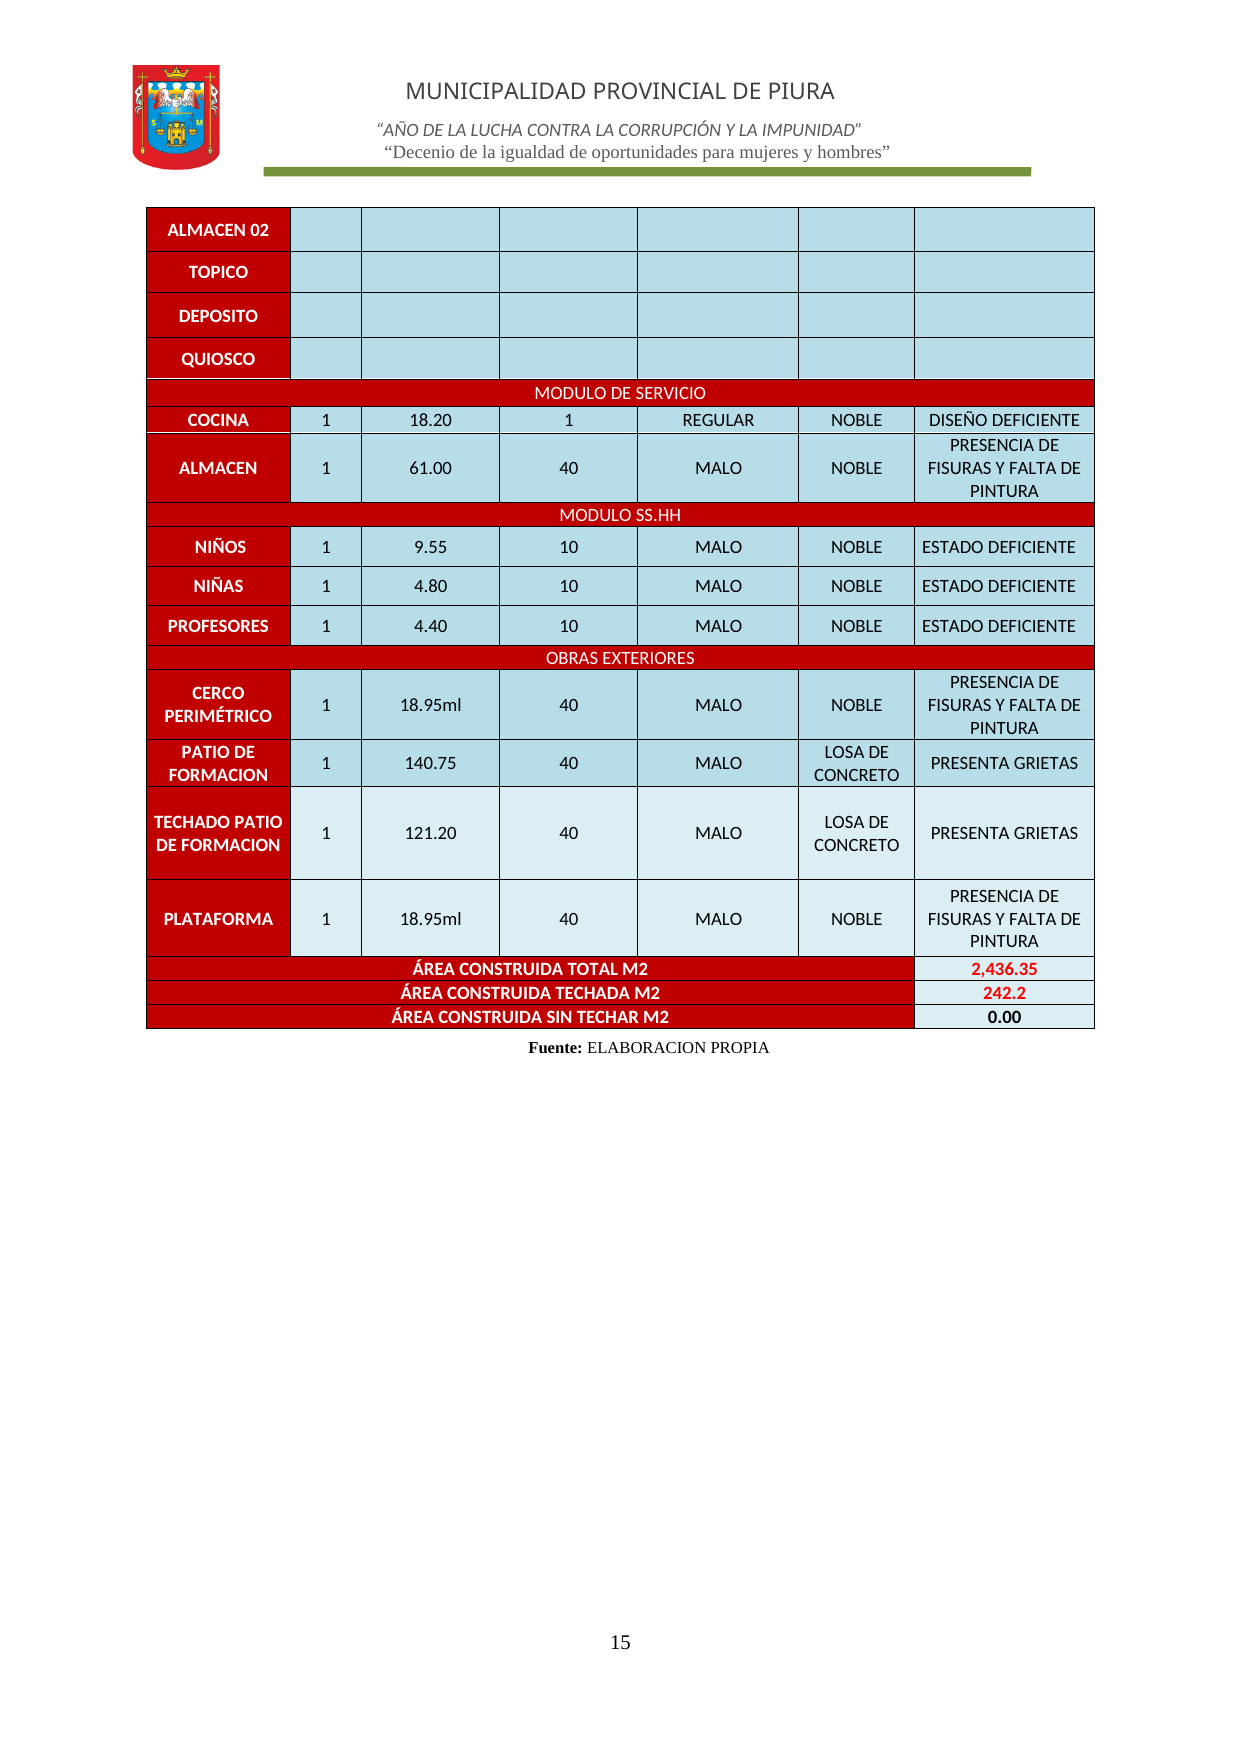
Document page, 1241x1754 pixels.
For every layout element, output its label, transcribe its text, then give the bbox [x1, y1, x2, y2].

table_cell MALO [638, 606, 798, 645]
table_cell PLATAFORMA [147, 880, 290, 956]
table_cell MALO [638, 527, 798, 566]
table_cell [799, 208, 914, 251]
table_cell 4.80 [362, 567, 499, 605]
table_cell PATIO DE FORMACION [147, 740, 290, 786]
table_cell 40 [500, 434, 637, 502]
table_cell ÁREA CONSTRUIDA TOTAL M2 [147, 957, 914, 980]
table_cell [638, 338, 798, 378]
table_cell 1 [291, 606, 361, 645]
table_cell NOBLE [799, 434, 914, 502]
table_cell PRESENTA GRIETAS [915, 787, 1094, 879]
table_cell MALO [638, 567, 798, 605]
table_cell 10 [500, 527, 637, 566]
table_cell ÁREA CONSTRUIDA SIN TECHAR M2 [147, 1005, 914, 1028]
table_cell 61.00 [362, 434, 499, 502]
table_cell [291, 338, 361, 378]
table_cell ESTADO DEFICIENTE [915, 567, 1094, 605]
table_cell 1 [291, 407, 361, 432]
table_cell MALO [638, 434, 798, 502]
table_cell [500, 252, 637, 292]
table_cell 242.2 [915, 981, 1094, 1004]
table_cell REGULAR [638, 407, 798, 432]
table_cell QUIOSCO [147, 338, 290, 378]
table_cell ALMACEN [147, 434, 290, 502]
table_cell 18.95ml [362, 670, 499, 739]
table_cell [915, 208, 1094, 251]
table_cell NIÑOS [147, 527, 290, 566]
table_cell ALMACEN 02 [147, 208, 290, 251]
table_cell [291, 252, 361, 292]
table_cell PROFESORES [147, 606, 290, 645]
table_cell 1 [291, 567, 361, 605]
table_cell 140.75 [362, 740, 499, 786]
table_cell MALO [638, 787, 798, 879]
table_cell NOBLE [799, 606, 914, 645]
table_cell [362, 208, 499, 251]
table_cell [799, 252, 914, 292]
table_cell 0.00 [915, 1005, 1094, 1028]
table_cell ESTADO DEFICIENTE [915, 527, 1094, 566]
table_cell [799, 338, 914, 378]
table_cell 1 [291, 880, 361, 956]
picture [132, 65, 220, 170]
table_cell 1 [291, 434, 361, 502]
table_cell [362, 338, 499, 378]
table_cell 40 [500, 787, 637, 879]
table_cell 1 [500, 407, 637, 432]
table_cell DEPOSITO [147, 293, 290, 337]
table_cell NOBLE [799, 527, 914, 566]
table_cell NOBLE [799, 670, 914, 739]
table_cell 1 [291, 670, 361, 739]
table_cell [500, 338, 637, 378]
table_cell [362, 252, 499, 292]
table_cell PRESENCIA DE FISURAS Y FALTA DE PINTURA [915, 880, 1094, 956]
table_cell 9.55 [362, 527, 499, 566]
table_cell PRESENTA GRIETAS [915, 740, 1094, 786]
table_cell NOBLE [799, 567, 914, 605]
table_cell DISEÑO DEFICIENTE [915, 407, 1094, 432]
table_cell [500, 293, 637, 337]
table_cell TECHADO PATIO DE FORMACION [147, 787, 290, 879]
table_cell 10 [500, 606, 637, 645]
table_cell 121.20 [362, 787, 499, 879]
table_cell [638, 293, 798, 337]
table_cell [915, 338, 1094, 378]
table_cell MALO [638, 670, 798, 739]
table_cell [638, 208, 798, 251]
table_cell [915, 293, 1094, 337]
table_cell LOSA DE CONCRETO [799, 787, 914, 879]
table_cell NIÑAS [147, 567, 290, 605]
table_cell 1 [291, 787, 361, 879]
table_cell NOBLE [799, 407, 914, 432]
table_cell 40 [500, 670, 637, 739]
table_cell 18.20 [362, 407, 499, 432]
table_cell MALO [638, 880, 798, 956]
table_cell [362, 293, 499, 337]
table_cell [500, 208, 637, 251]
table_cell MODULO DE SERVICIO [147, 380, 1094, 406]
table_cell 2,436.35 [915, 957, 1094, 980]
table_cell 18.95ml [362, 880, 499, 956]
table_cell MALO [638, 740, 798, 786]
table_cell PRESENCIA DE FISURAS Y FALTA DE PINTURA [915, 434, 1094, 502]
table_cell 1 [291, 527, 361, 566]
table_cell 10 [500, 567, 637, 605]
table_cell CERCO PERIMÉTRICO [147, 670, 290, 739]
table_cell PRESENCIA DE FISURAS Y FALTA DE PINTURA [915, 670, 1094, 739]
table_cell ÁREA CONSTRUIDA TECHADA M2 [147, 981, 914, 1004]
table_cell 40 [500, 740, 637, 786]
table_cell MODULO SS.HH [147, 503, 1094, 526]
table_cell 40 [500, 880, 637, 956]
table_cell 1 [291, 740, 361, 786]
table_cell COCINA [147, 407, 290, 432]
table_cell [799, 293, 914, 337]
table_cell 4.40 [362, 606, 499, 645]
table_cell [915, 252, 1094, 292]
table_cell NOBLE [799, 880, 914, 956]
table_cell ESTADO DEFICIENTE [915, 606, 1094, 645]
table_cell LOSA DE CONCRETO [799, 740, 914, 786]
table_cell [291, 293, 361, 337]
table_cell [638, 252, 798, 292]
table_cell TOPICO [147, 252, 290, 292]
table_cell [291, 208, 361, 251]
table_cell OBRAS EXTERIORES [147, 646, 1094, 669]
